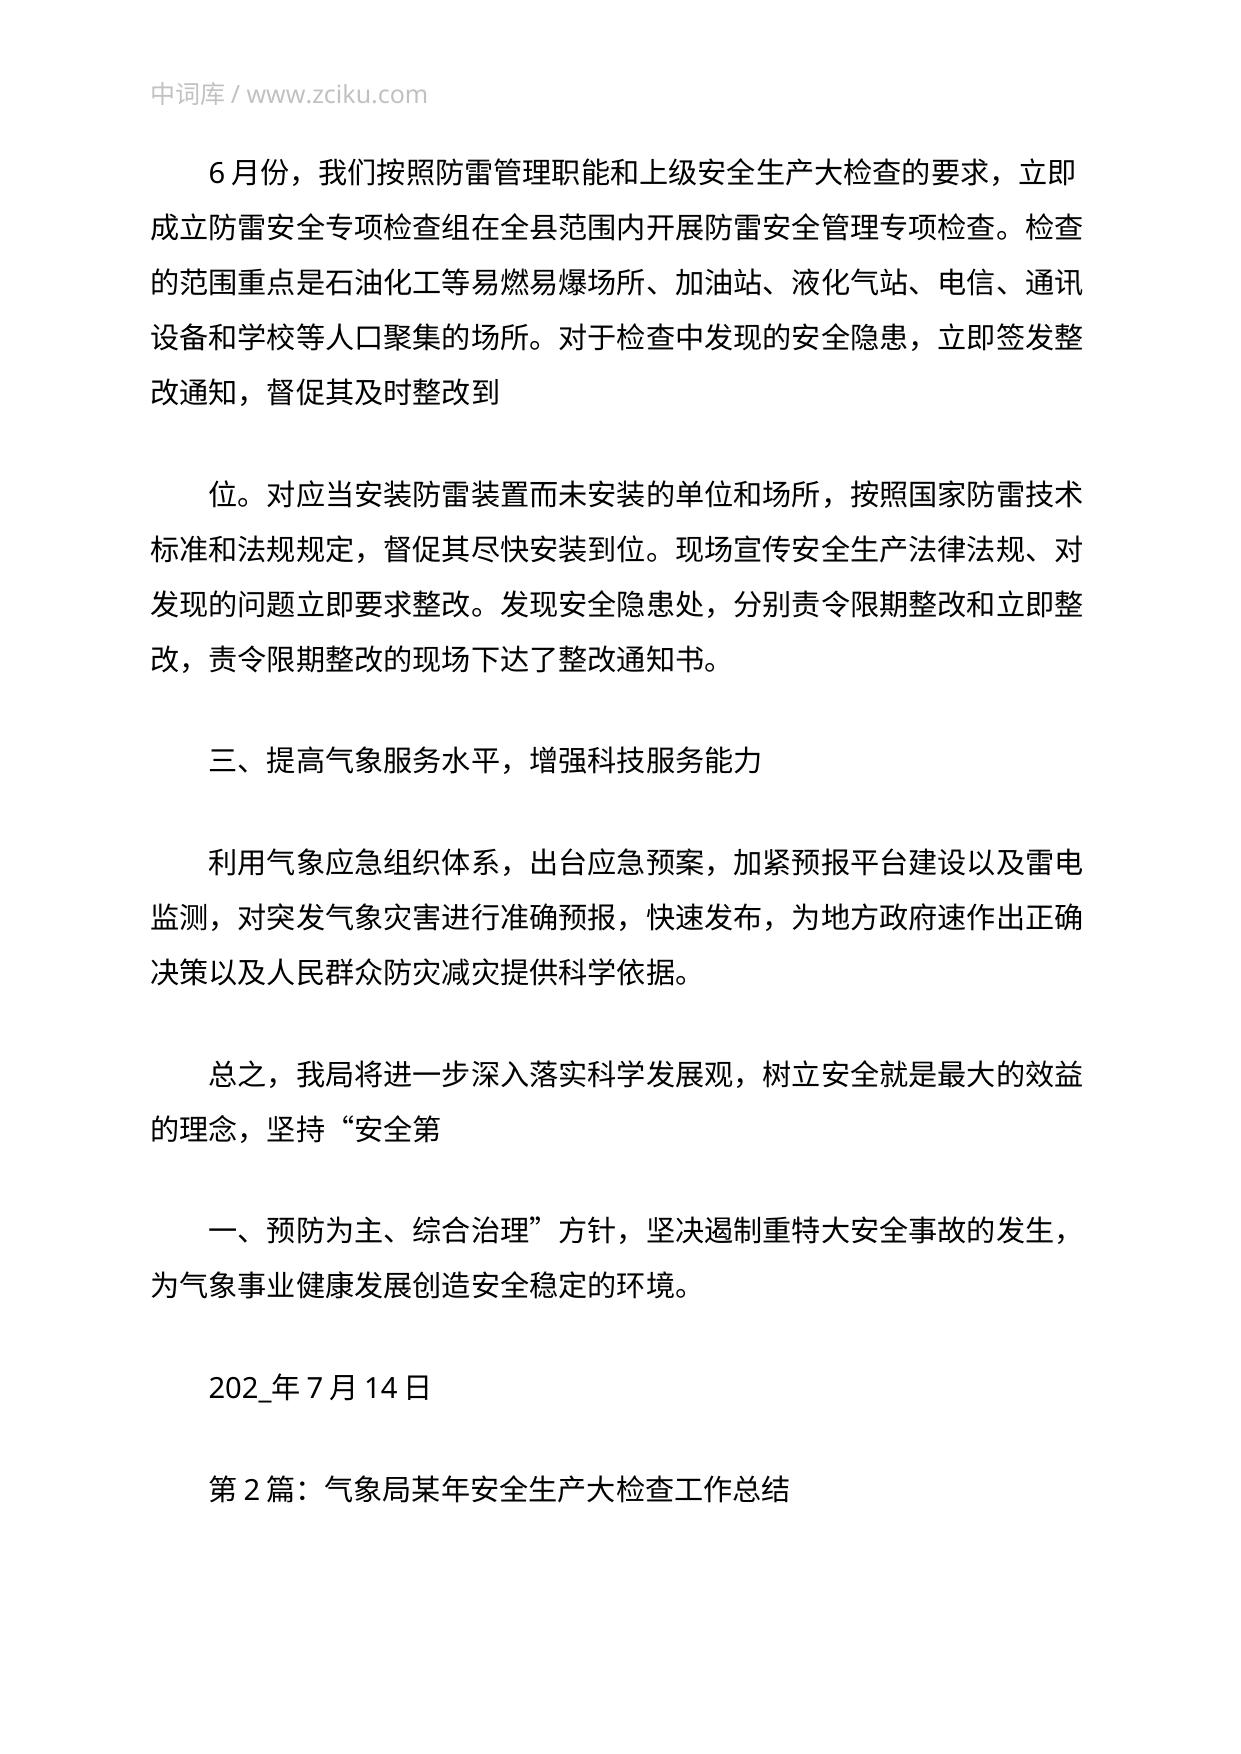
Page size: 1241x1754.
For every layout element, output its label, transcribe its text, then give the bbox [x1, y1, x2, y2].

text 第2篇：气象局某年安全生产大检查工作总结 [150, 1467, 1090, 1509]
text 6月份，我们按照防雷管理职能和上级安全生产大检查的要求，立即成立防雷安全专项检查组在全县范围内开展防雷安全管理专项检查。检查的范围重点是石油化工等易燃易爆场所、加油站、液化气站、电信、通讯设备和学校等人口聚集的场所。对于检查中发现的安全隐患，立即签发整改通知，督促其及时整改到 [150, 150, 1090, 412]
text 202_年7月14日 [150, 1364, 1090, 1407]
text 总之，我局将进一步深入落实科学发展观，树立安全就是最大的效益的理念，坚持“安全第 [150, 1051, 1090, 1148]
text 三、提高气象服务水平，增强科技服务能力 [150, 738, 1090, 780]
text 利用气象应急组织体系，出台应急预案，加紧预报平台建设以及雷电监测，对突发气象灾害进行准确预报，快速发布，为地方政府速作出正确决策以及人民群众防灾减灾提供科学依据。 [150, 840, 1090, 992]
text 位。对应当安装防雷装置而未安装的单位和场所，按照国家防雷技术标准和法规规定，督促其尽快安装到位。现场宣传安全生产法律法规、对发现的问题立即要求整改。发现安全隐患处，分别责令限期整改和立即整改，责令限期整改的现场下达了整改通知书。 [150, 471, 1090, 678]
text 一、预防为主、综合治理”方针，坚决遏制重特大安全事故的发生，为气象事业健康发展创造安全稳定的环境。 [150, 1208, 1090, 1305]
